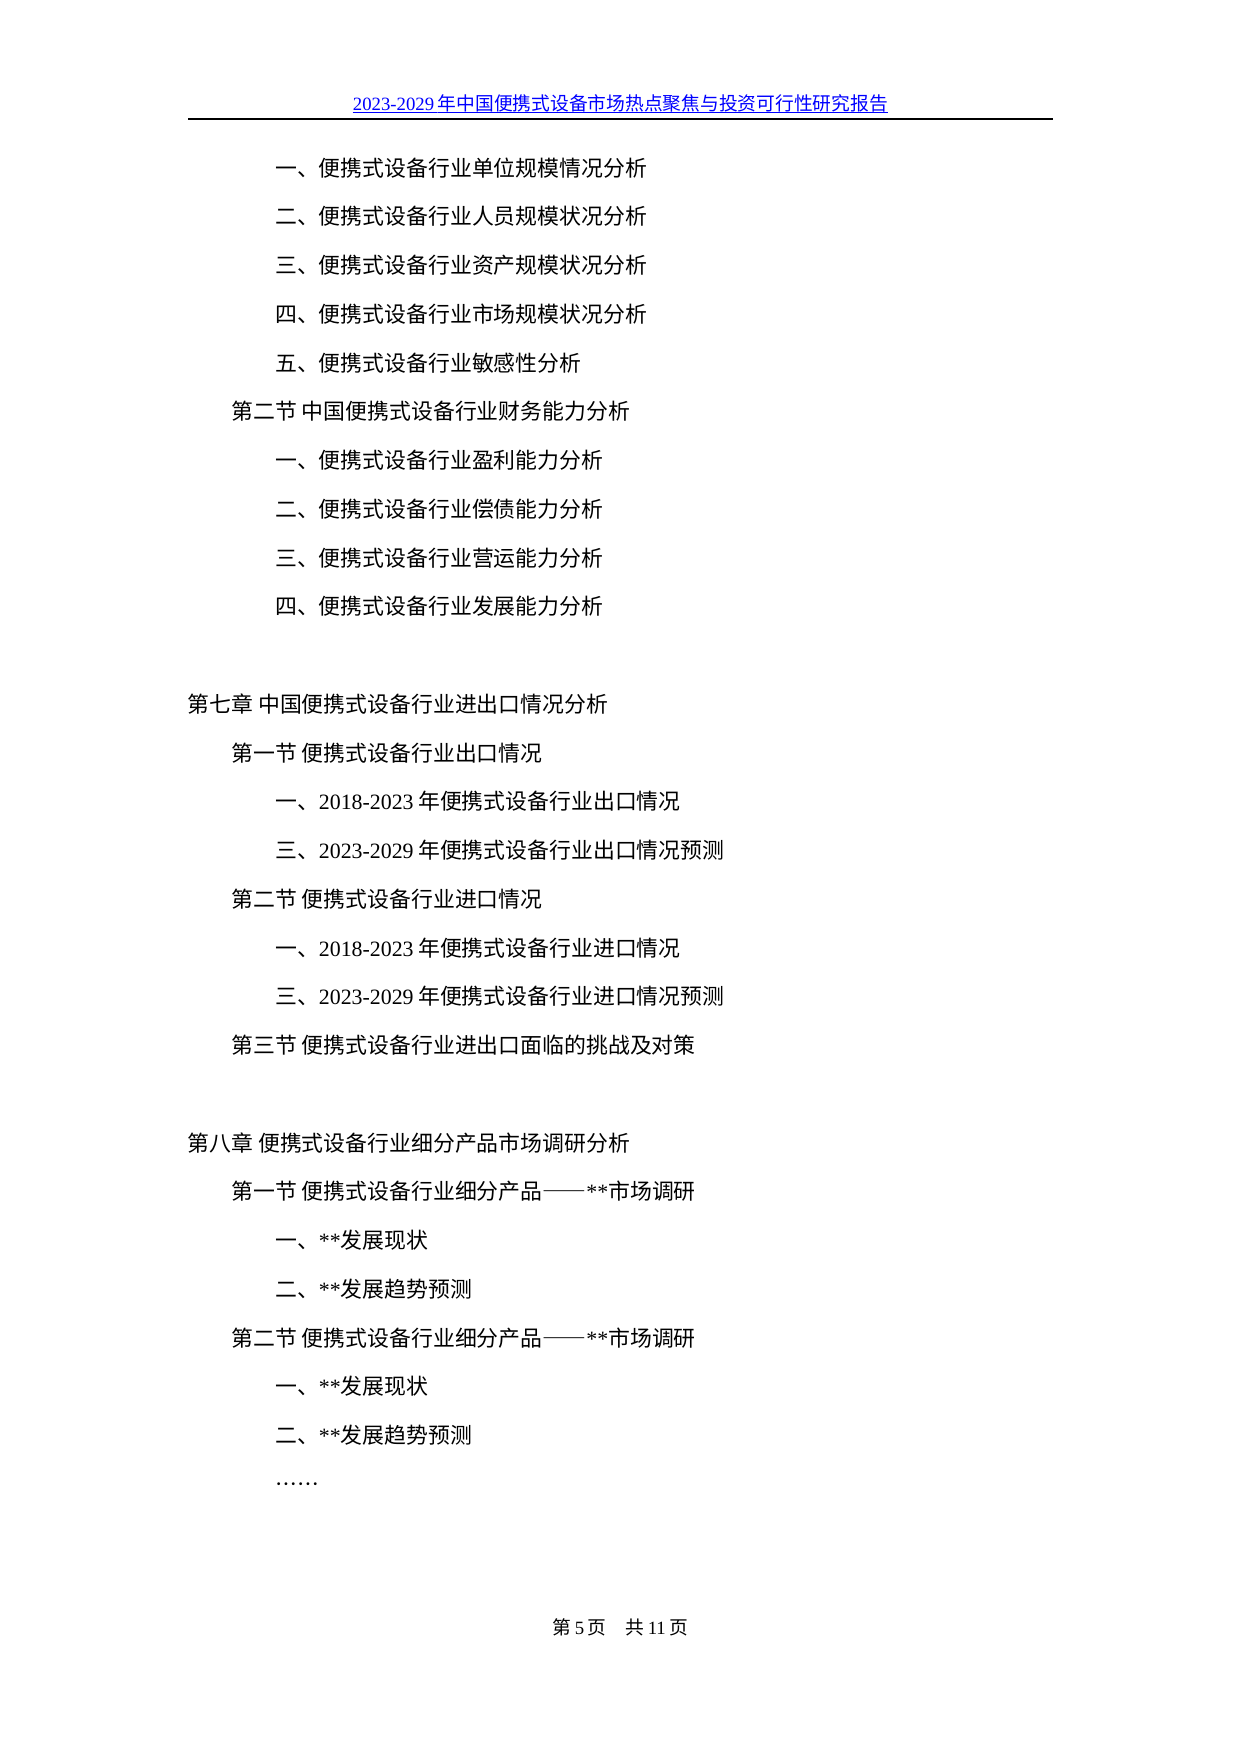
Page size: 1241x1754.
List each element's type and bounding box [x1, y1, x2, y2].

text [187, 150, 1053, 1499]
